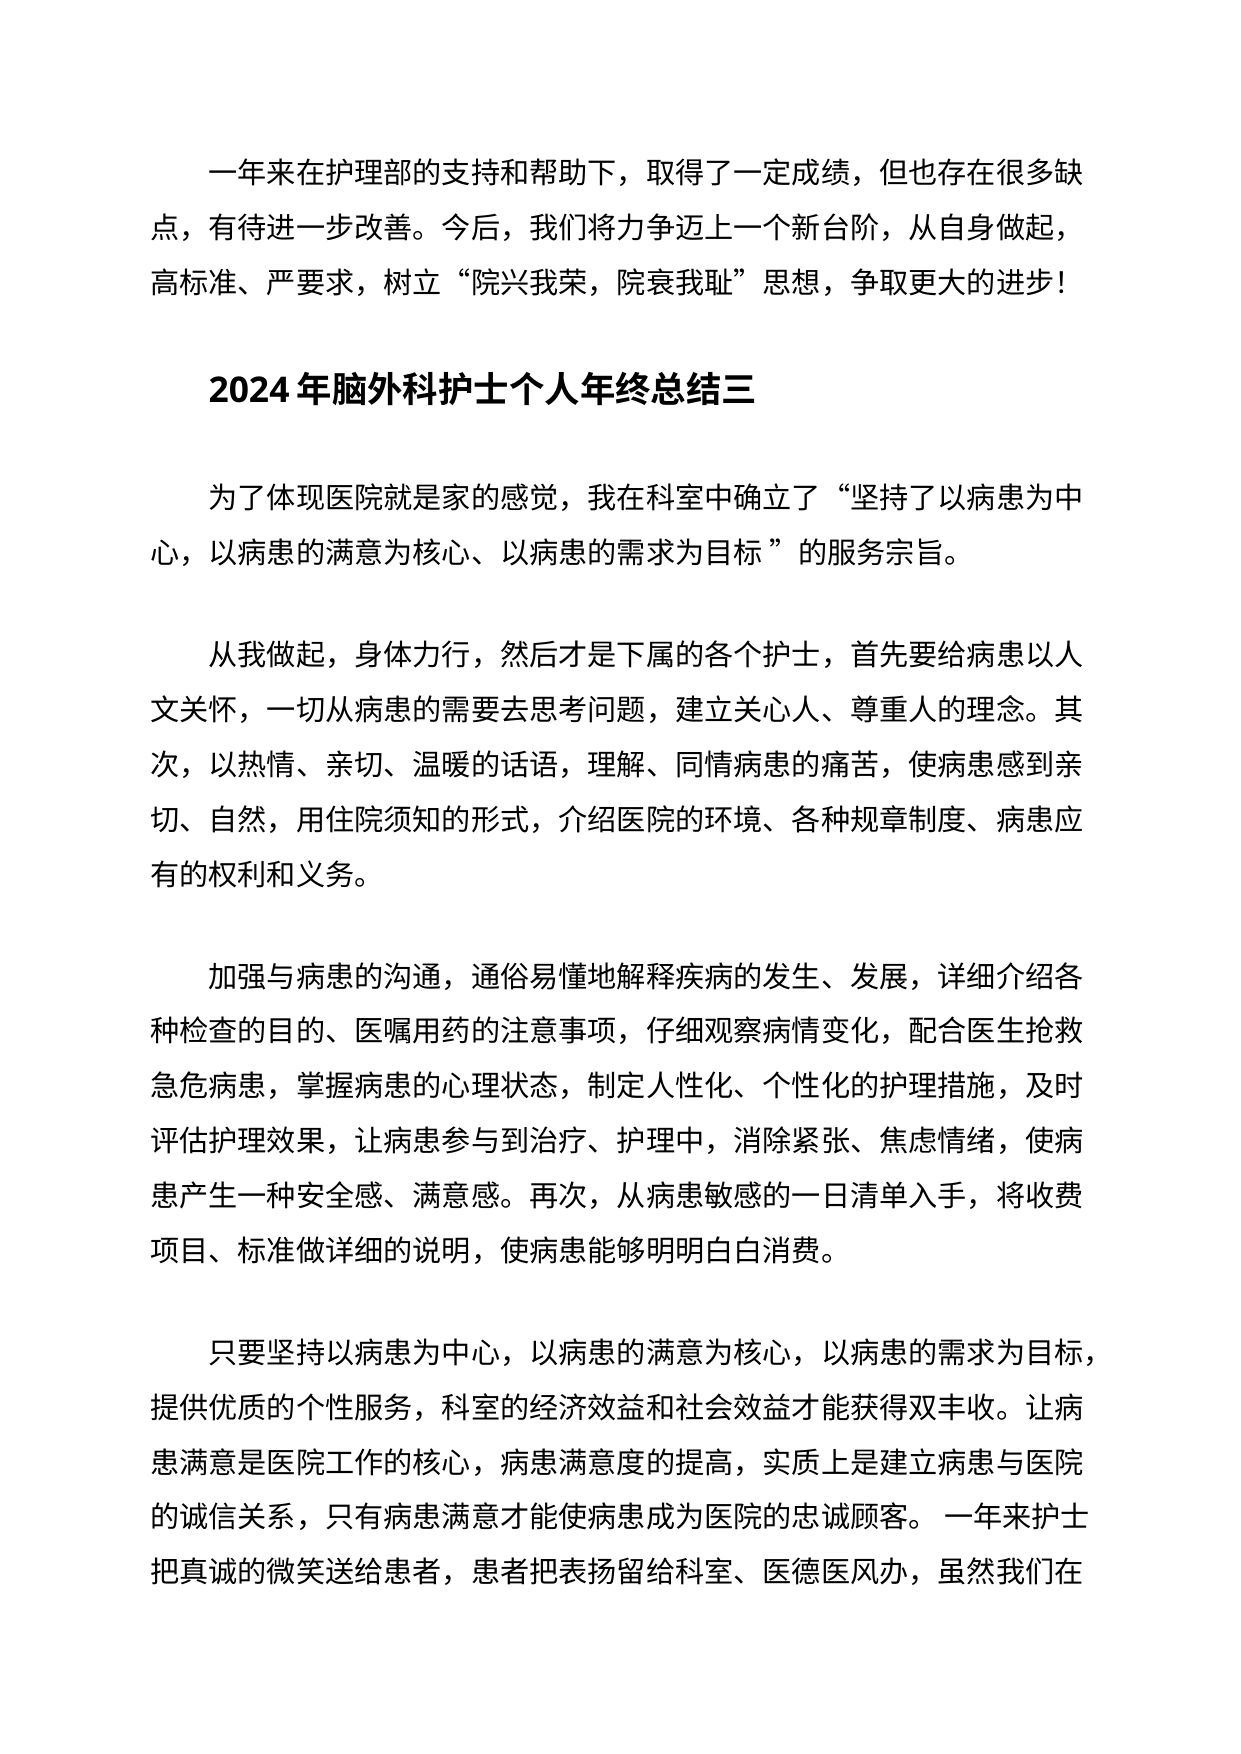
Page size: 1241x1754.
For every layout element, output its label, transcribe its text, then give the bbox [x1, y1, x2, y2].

text 一年来在护理部的支持和帮助下，取得了一定成绩，但也存在很多缺点，有待进一步改善。今后，我们将力争迈上一个新台阶，从自身做起，高标准、严要求，树立“院兴我荣，院衰我耻”思想，争取更大的进步！ [150, 150, 1090, 302]
text 加强与病患的沟通，通俗易懂地解释疾病的发生、发展，详细介绍各种检查的目的、医嘱用药的注意事项，仔细观察病情变化，配合医生抢救急危病患，掌握病患的心理状态，制定人性化、个性化的护理措施，及时评估护理效果，让病患参与到治疗、护理中，消除紧张、焦虑情绪，使病患产生一种安全感、满意感。再次，从病患敏感的一日清单入手，将收费项目、标准做详细的说明，使病患能够明明白白消费。 [150, 953, 1090, 1270]
text 为了体现医院就是家的感觉，我在科室中确立了“坚持了以病患为中心，以病患的满意为核心、以病患的需求为目标 ”的服务宗旨。 [150, 475, 1090, 572]
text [150, 1329, 1090, 1591]
text 从我做起，身体力行，然后才是下属的各个护士，首先要给病患以人文关怀，一切从病患的需要去思考问题，建立关心人、尊重人的理念。其次，以热情、亲切、温暖的话语，理解、同情病患的痛苦，使病患感到亲切、自然，用住院须知的形式，介绍医院的环境、各种规章制度、病患应有的权利和义务。 [150, 632, 1090, 894]
text 2024年脑外科护士个人年终总结三 [150, 362, 1090, 413]
